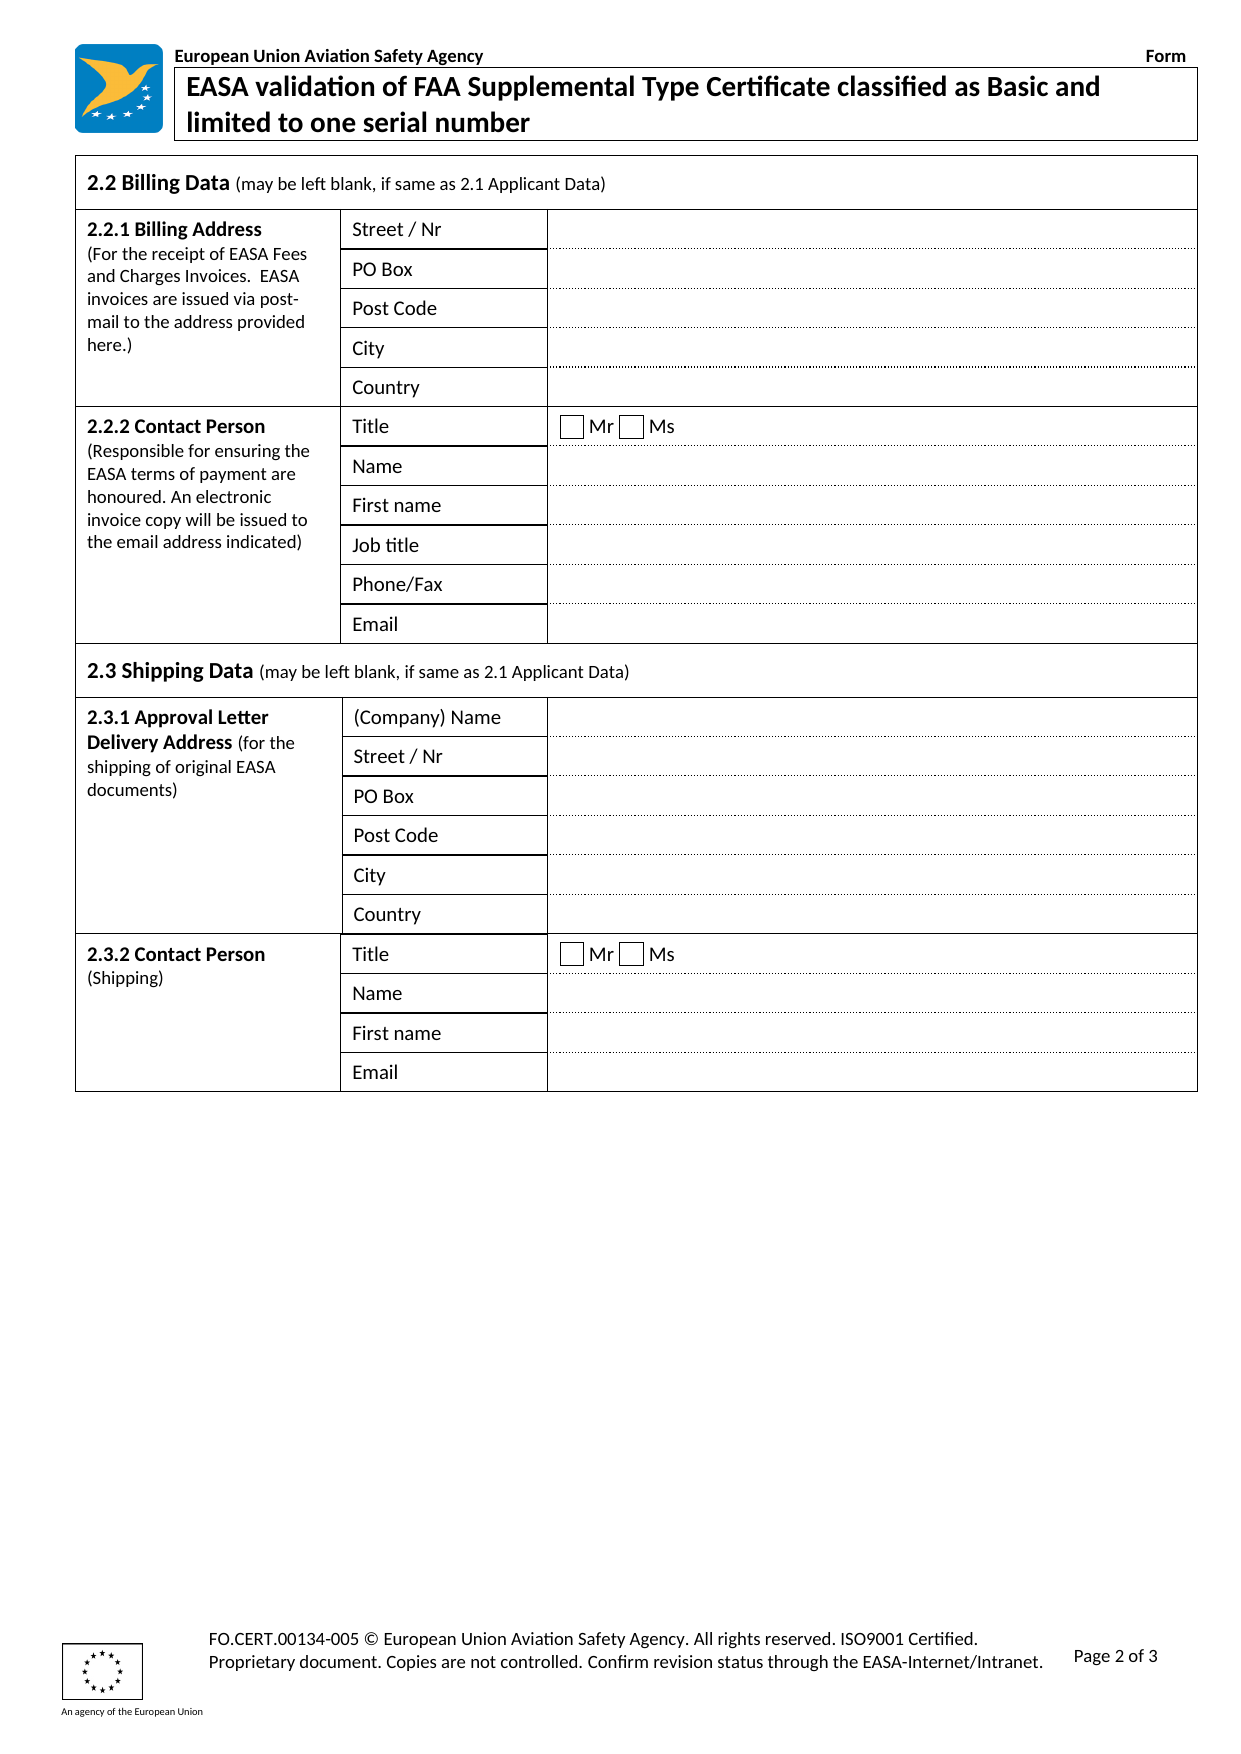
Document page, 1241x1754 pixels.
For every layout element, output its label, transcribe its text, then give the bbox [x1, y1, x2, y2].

table_cell PO Box [341, 250, 547, 287]
table_cell 2.3 Shipping Data (may be left blank, if same as 2.1 Applicant Data) [76, 644, 1197, 697]
table_cell 2.3.1 Approval Letter Delivery Address (for the shipping of original EASA documents) [76, 698, 342, 933]
table_cell Street / Nr [343, 737, 547, 775]
table_cell Street / Nr [341, 210, 547, 248]
table_cell Email [341, 1053, 547, 1091]
table_cell [548, 973, 1197, 1012]
table_cell City [341, 328, 547, 366]
table_cell [548, 1012, 1197, 1052]
table_cell [548, 288, 1197, 327]
table_cell Job title [341, 526, 547, 564]
table_cell [548, 775, 1197, 815]
table_cell [548, 603, 1197, 643]
table_cell 2.2.2 Contact Person (Responsible for ensuring the EASA terms of payment are honoured. An electronic invoice copy will be issued to the email address indicated) [76, 407, 340, 643]
table_cell Country [341, 368, 547, 406]
table_cell [548, 485, 1197, 524]
table_cell [548, 1052, 1197, 1091]
table_cell Email [341, 605, 547, 643]
table_cell [548, 698, 1197, 736]
table_header 2.2 Billing Data (may be left blank, if same as 2.1 Applicant Data) [76, 156, 1197, 209]
table_cell [548, 210, 1197, 248]
table_cell Name [341, 447, 547, 485]
table_cell 2.3.2 Contact Person (Shipping) [76, 934, 340, 1091]
table_cell [548, 366, 1197, 406]
table_cell Mr Ms [548, 934, 1197, 973]
table_cell [548, 815, 1197, 854]
table_cell 2.2.1 Billing Address (For the receipt of EASA Fees and Charges Invoices. EASA invoices are issued via post-mail to the address provided here.) [76, 210, 340, 406]
table_cell Title [341, 407, 547, 445]
table_cell (Company) Name [343, 698, 547, 736]
table_cell [548, 248, 1197, 287]
table_cell Post Code [343, 816, 547, 854]
table_cell PO Box [343, 777, 547, 815]
table_cell [548, 736, 1197, 775]
table_cell Post Code [341, 289, 547, 327]
table_cell [548, 445, 1197, 485]
table_cell Phone/Fax [341, 565, 547, 603]
table_cell [548, 894, 1197, 933]
picture [81, 58, 156, 115]
picture [63, 1644, 142, 1699]
table_cell First name [341, 486, 547, 524]
table_cell [548, 327, 1197, 366]
table_cell [548, 854, 1197, 894]
table_cell Name [341, 974, 547, 1012]
table_cell First name [341, 1014, 547, 1052]
table_cell Mr Ms [548, 407, 1197, 445]
table_cell [548, 564, 1197, 603]
table_cell City [343, 856, 547, 894]
table_cell Title [341, 935, 547, 973]
table_cell [548, 524, 1197, 564]
table_cell Country [343, 895, 547, 933]
